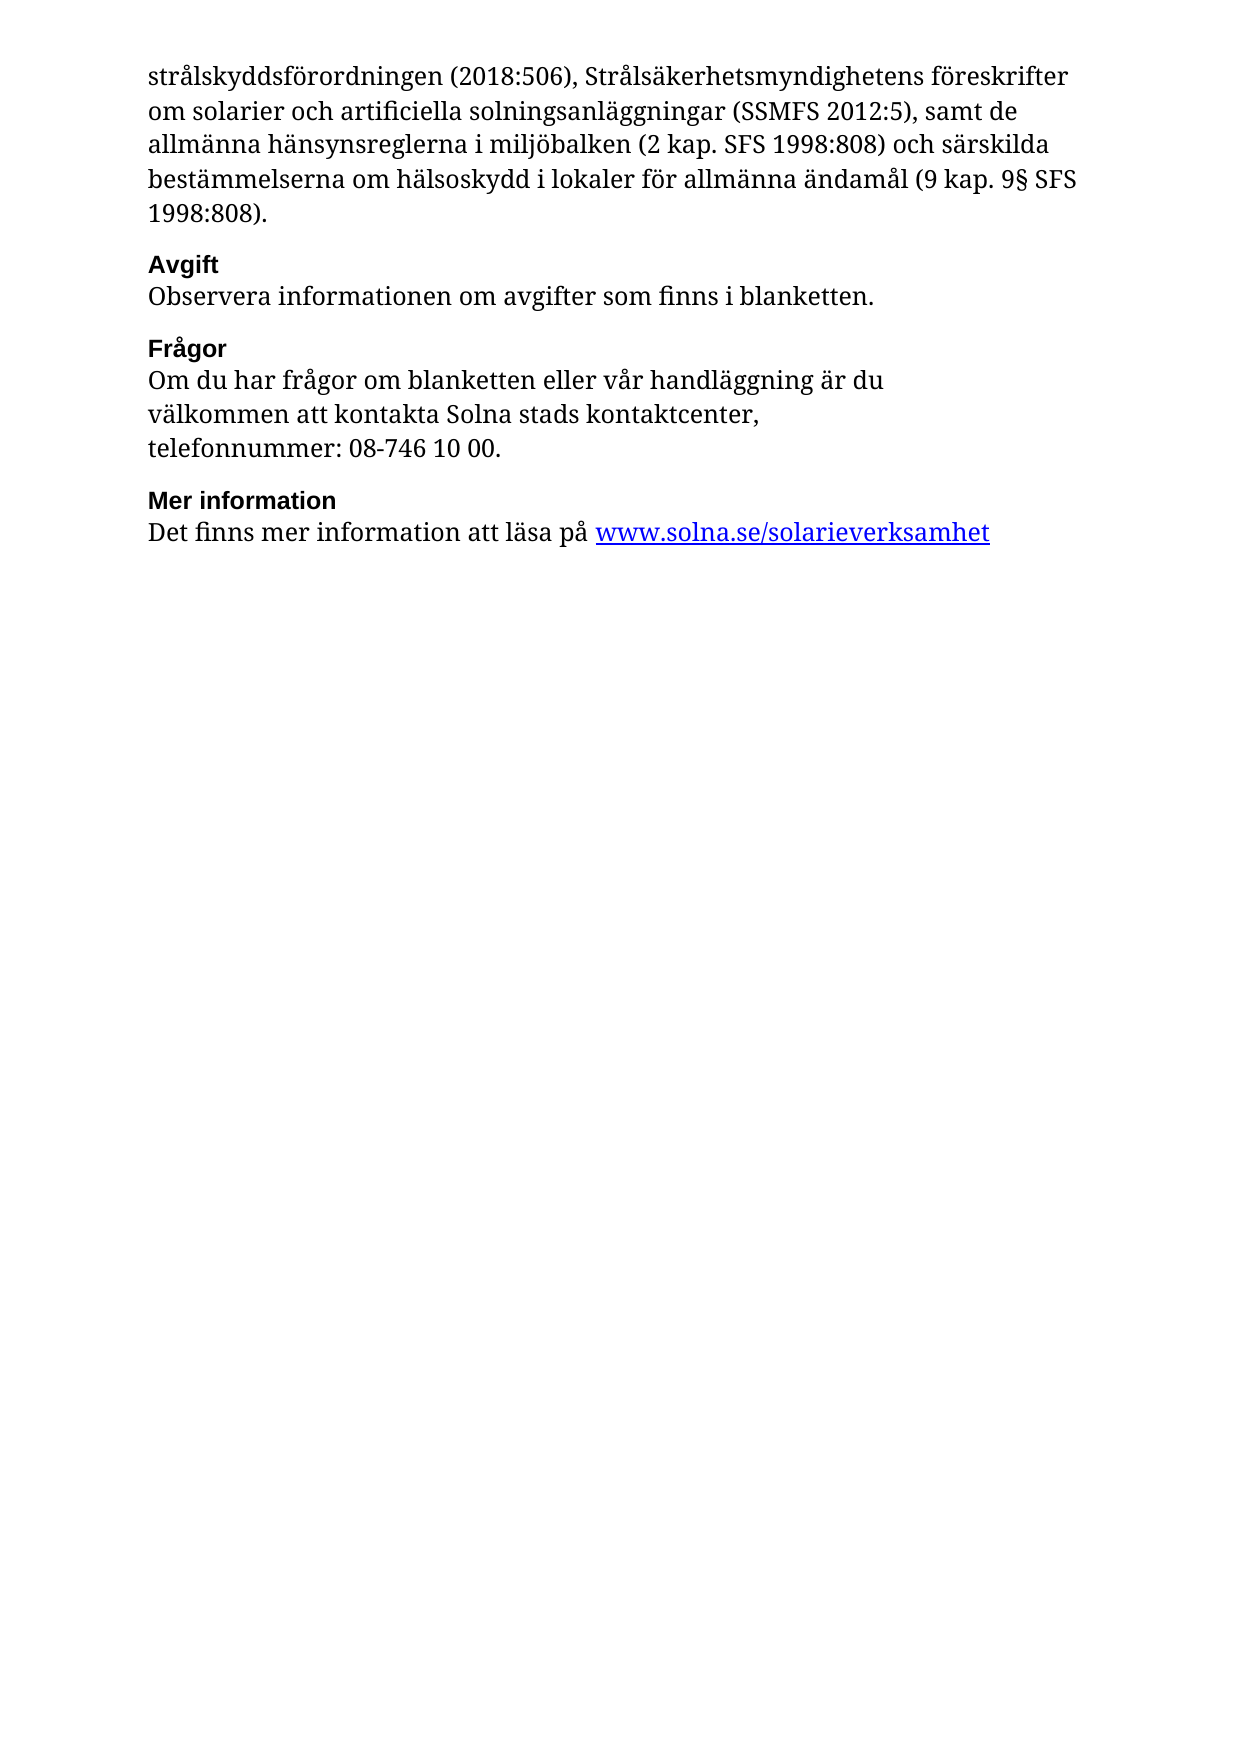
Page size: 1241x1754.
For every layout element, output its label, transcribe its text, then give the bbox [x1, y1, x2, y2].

text Det finns mer information att läsa på www.solna.se/solarieverksamhet [148, 514, 1092, 548]
text Observera informationen om avgifter som finns i blanketten. [148, 279, 1092, 313]
text Om du har frågor om blanketten eller vår handläggning är du välkommen att kontakta Solna stads kontaktcenter, telefonnummer: 08-746 10 00. [148, 363, 960, 465]
subtitle Frågor [148, 334, 1092, 363]
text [148, 59, 1092, 229]
subtitle Mer information [148, 486, 1092, 514]
subtitle Avgift [148, 250, 1092, 279]
